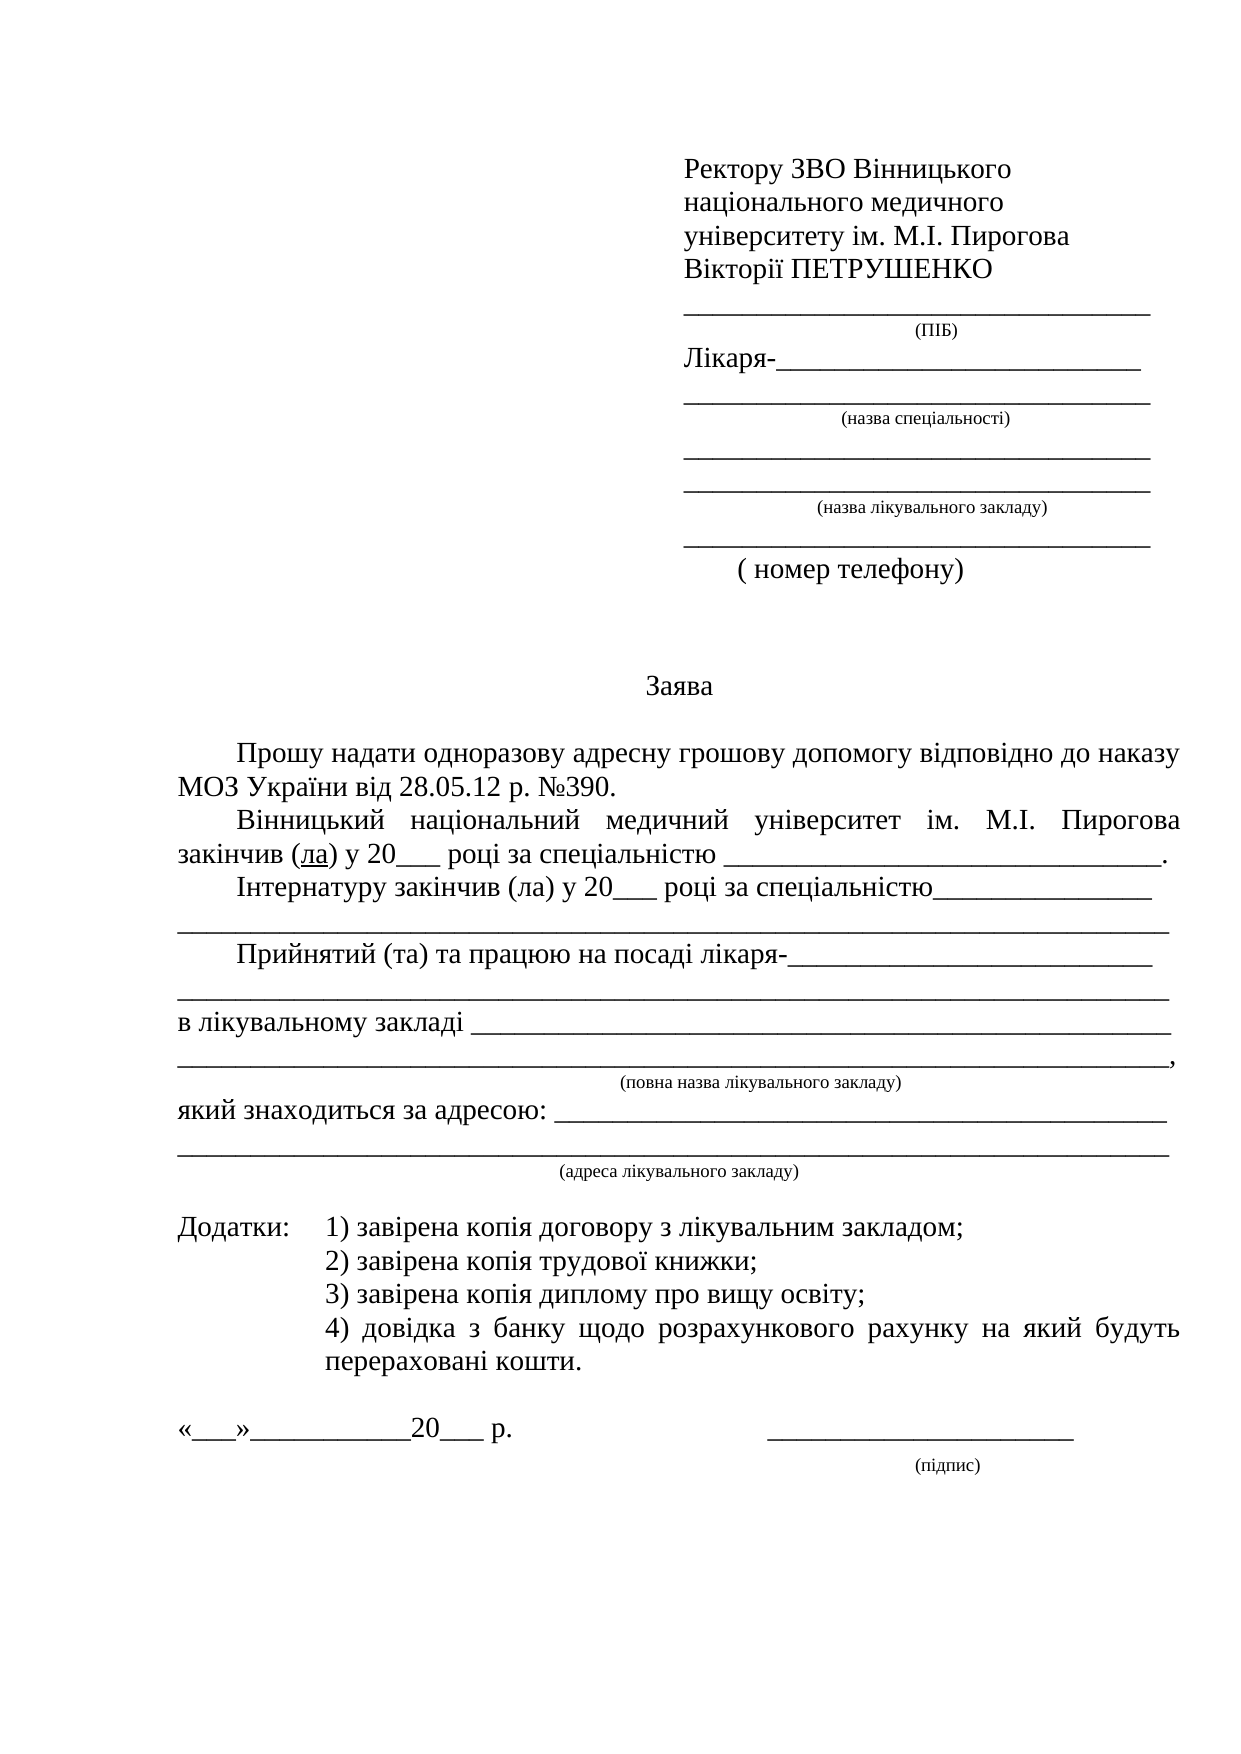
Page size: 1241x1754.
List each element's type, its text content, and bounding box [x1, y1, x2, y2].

text Ректору ЗВО Вінницького [683, 151, 1181, 184]
text ____________________________________________________________________ [177, 1126, 1181, 1159]
text Інтернатуру закінчив (ла) у 20___ році за спеціальністю_______________ [177, 869, 1181, 903]
text університету ім. М.І. Пирогова [683, 218, 1181, 252]
text в лікувальному закладі ________________________________________________ [177, 1004, 1181, 1037]
text (назва лікувального закладу) [683, 496, 1181, 517]
text ________________________________ [683, 285, 1181, 319]
text 4) довідка з банку щодо розрахункового рахунку на який будуть перераховані кошти. [325, 1310, 1181, 1377]
text ( номер телефону) [177, 551, 1181, 584]
text Прошу надати одноразову адресну грошову допомогу відповідно до наказу МОЗ України від 28.05.12 р. №390. [177, 735, 1181, 802]
text Додатки: 1) завірена копія договору з лікувальним закладом; [177, 1209, 1181, 1243]
text ________________________________ [683, 462, 1181, 496]
text 3) завірена копія диплому про вищу освіту; [325, 1276, 1181, 1310]
text (ПІБ) [683, 319, 1181, 340]
text національного медичного [683, 184, 1181, 218]
text Лікаря-_________________________ [683, 340, 1181, 374]
text Вінницький національний медичний університет ім. М.І. Пирогова закінчив (ла) у 20___ році за спеціальністю ______________________________. [177, 802, 1181, 869]
text (повна назва лікувального закладу) [177, 1071, 1181, 1092]
text ____________________________________________________________________ [177, 970, 1181, 1004]
text Заява [177, 668, 1181, 702]
text ________________________________ [683, 517, 1181, 551]
text Вікторії ПЕТРУШЕНКО [683, 252, 1181, 285]
text Прийнятий (та) та працюю на посаді лікаря-_________________________ [177, 937, 1181, 970]
text (назва спеціальності) [683, 407, 1181, 429]
text який знаходиться за адресою: __________________________________________ [177, 1092, 1181, 1126]
text ____________________________________________________________________, [177, 1037, 1181, 1071]
text ____________________________________________________________________ [177, 903, 1181, 937]
text ________________________________ [683, 374, 1181, 407]
text (адреса лікувального закладу) [177, 1159, 1181, 1181]
text «___»___________20___ р. _____________________ (підпис) [177, 1410, 1181, 1477]
text 2) завірена копія трудової книжки; [325, 1243, 1181, 1276]
text ________________________________ [683, 429, 1181, 462]
